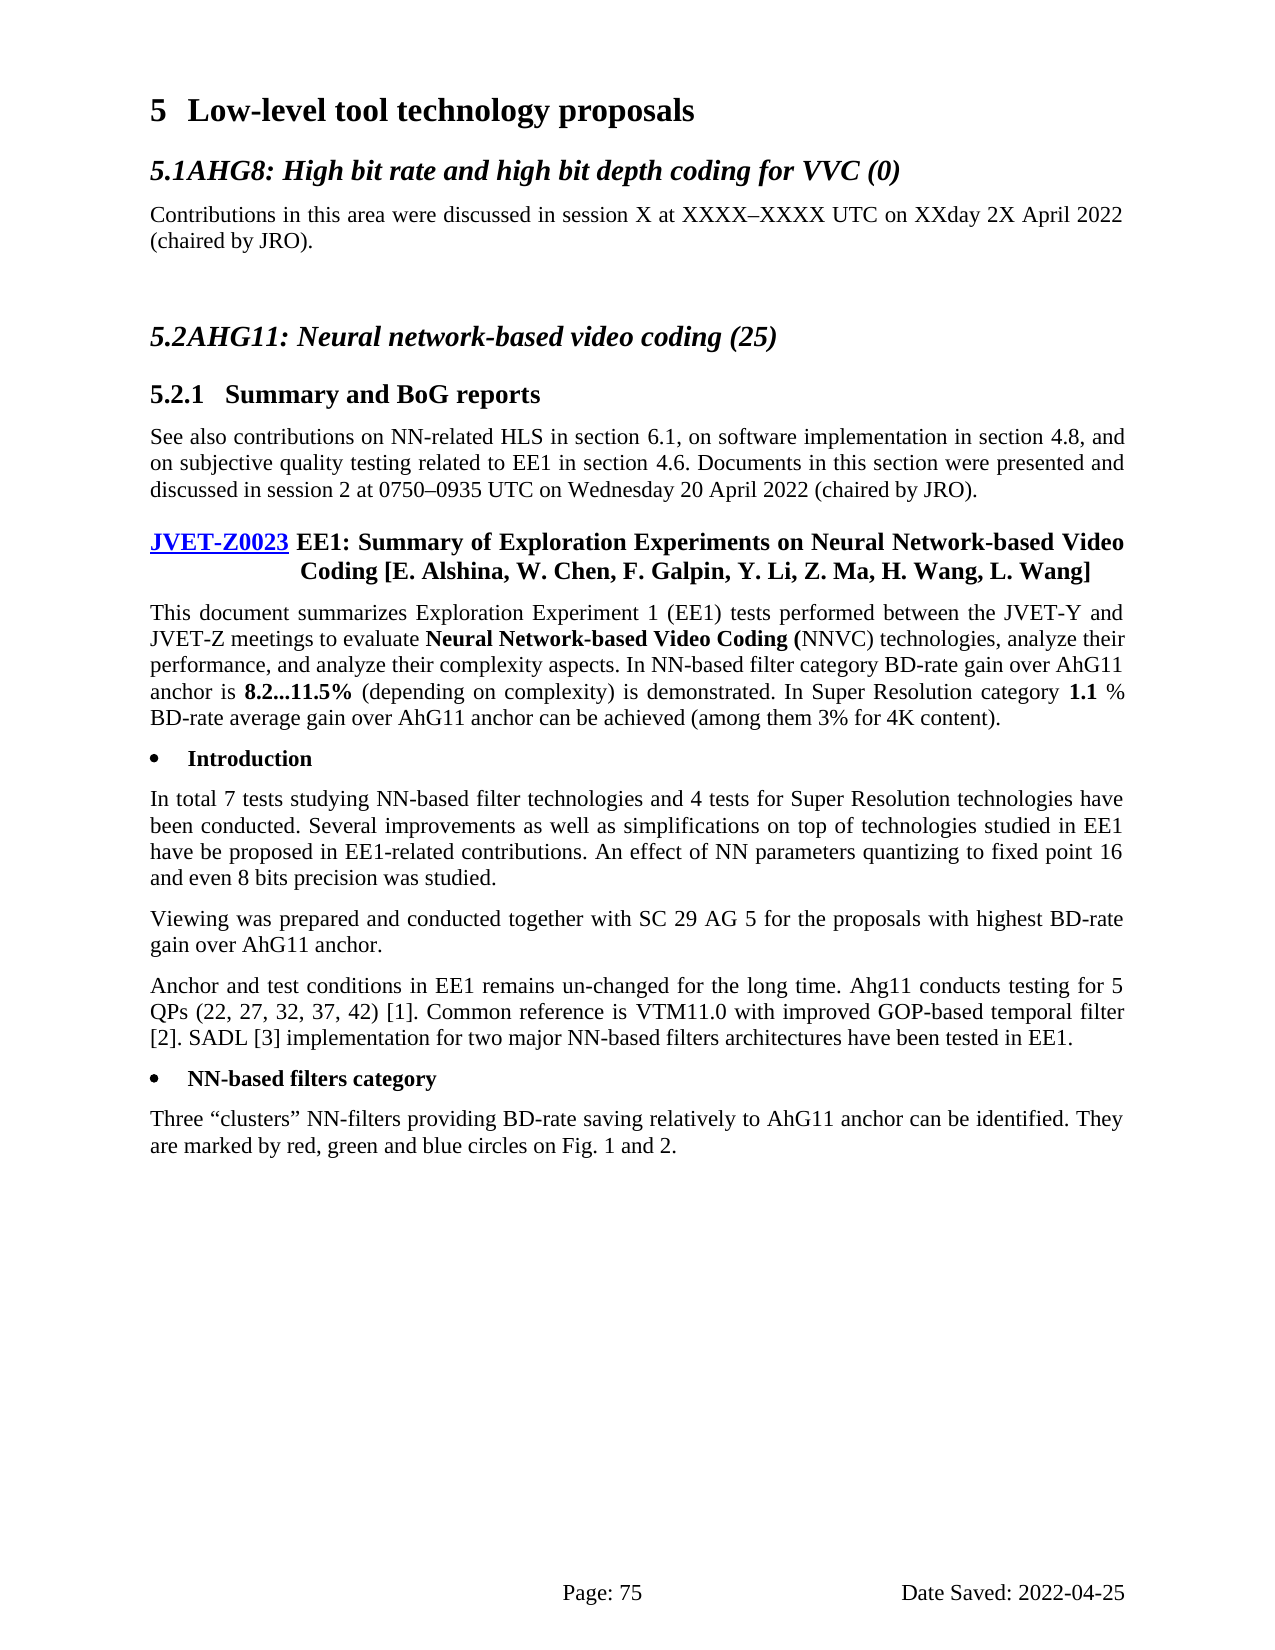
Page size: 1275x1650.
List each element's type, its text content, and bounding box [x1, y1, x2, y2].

subtitle AHG11: Neural network-based video coding (25) [150, 319, 1125, 353]
subtitle Low-level tool technology proposals [150, 90, 1125, 128]
text This document summarizes Exploration Experiment 1 (EE1) tests performed between the JVET-Y and JVET-Z meetings to evaluate Neural Network-based Video Coding (NNVC) technologies, analyze their performance, and analyze their complexity aspects. In NN-based filter category BD-rate gain over AhG11 anchor is 8.2...11.5% (depending on complexity) is demonstrated. In Super Resolution category 1.1 % BD-rate average gain over AhG11 anchor can be achieved (among them 3% for 4K content). [150, 599, 1125, 731]
text Contributions in this area were discussed in session X at XXXX–XXXX UTC on XXday 2X April 2022 (chaired by JRO). [150, 201, 1125, 254]
list Introduction [150, 745, 1125, 771]
text Viewing was prepared and conducted together with SC 29 AG 5 for the proposals with highest BD-rate gain over AhG11 anchor. [150, 905, 1125, 958]
list NN-based filters category [150, 1065, 1125, 1091]
text Anchor and test conditions in EE1 remains un-changed for the long time. Ahg11 conducts testing for 5 QPs (22, 27, 32, 37, 42) [1]. Common reference is VTM11.0 with improved GOP-based temporal filter [2]. SADL [3] implementation for two major NN-based filters architectures have been tested in EE1. [150, 972, 1125, 1051]
text See also contributions on NN-related HLS in section 6.1, on software implementation in section 4.8, and on subjective quality testing related to EE1 in section 4.6. Documents in this section were presented and discussed in session 2 at 0750–0935 UTC on Wednesday 20 April 2022 (chaired by JRO). [150, 423, 1125, 502]
subtitle Summary and BoG reports [150, 378, 1125, 409]
subtitle AHG8: High bit rate and high bit depth coding for VVC (0) [150, 153, 1125, 187]
text In total 7 tests studying NN-based filter technologies and 4 tests for Super Resolution technologies have been conducted. Several improvements as well as simplifications on top of technologies studied in EE1 have be proposed in EE1-related contributions. An effect of NN parameters quantizing to fixed point 16 and even 8 bits precision was studied. [150, 785, 1125, 891]
text Three “clusters” NN-filters providing BD-rate saving relatively to AhG11 anchor can be identified. They are marked by red, green and blue circles on Fig. 1 and 2. [150, 1106, 1125, 1158]
subtitle JVET-Z0023 EE1: Summary of Exploration Experiments on Neural Network-based Video Coding [E. Alshina, W. Chen, F. Galpin, Y. Li, Z. Ma, H. Wang, L. Wang] [150, 527, 1125, 585]
